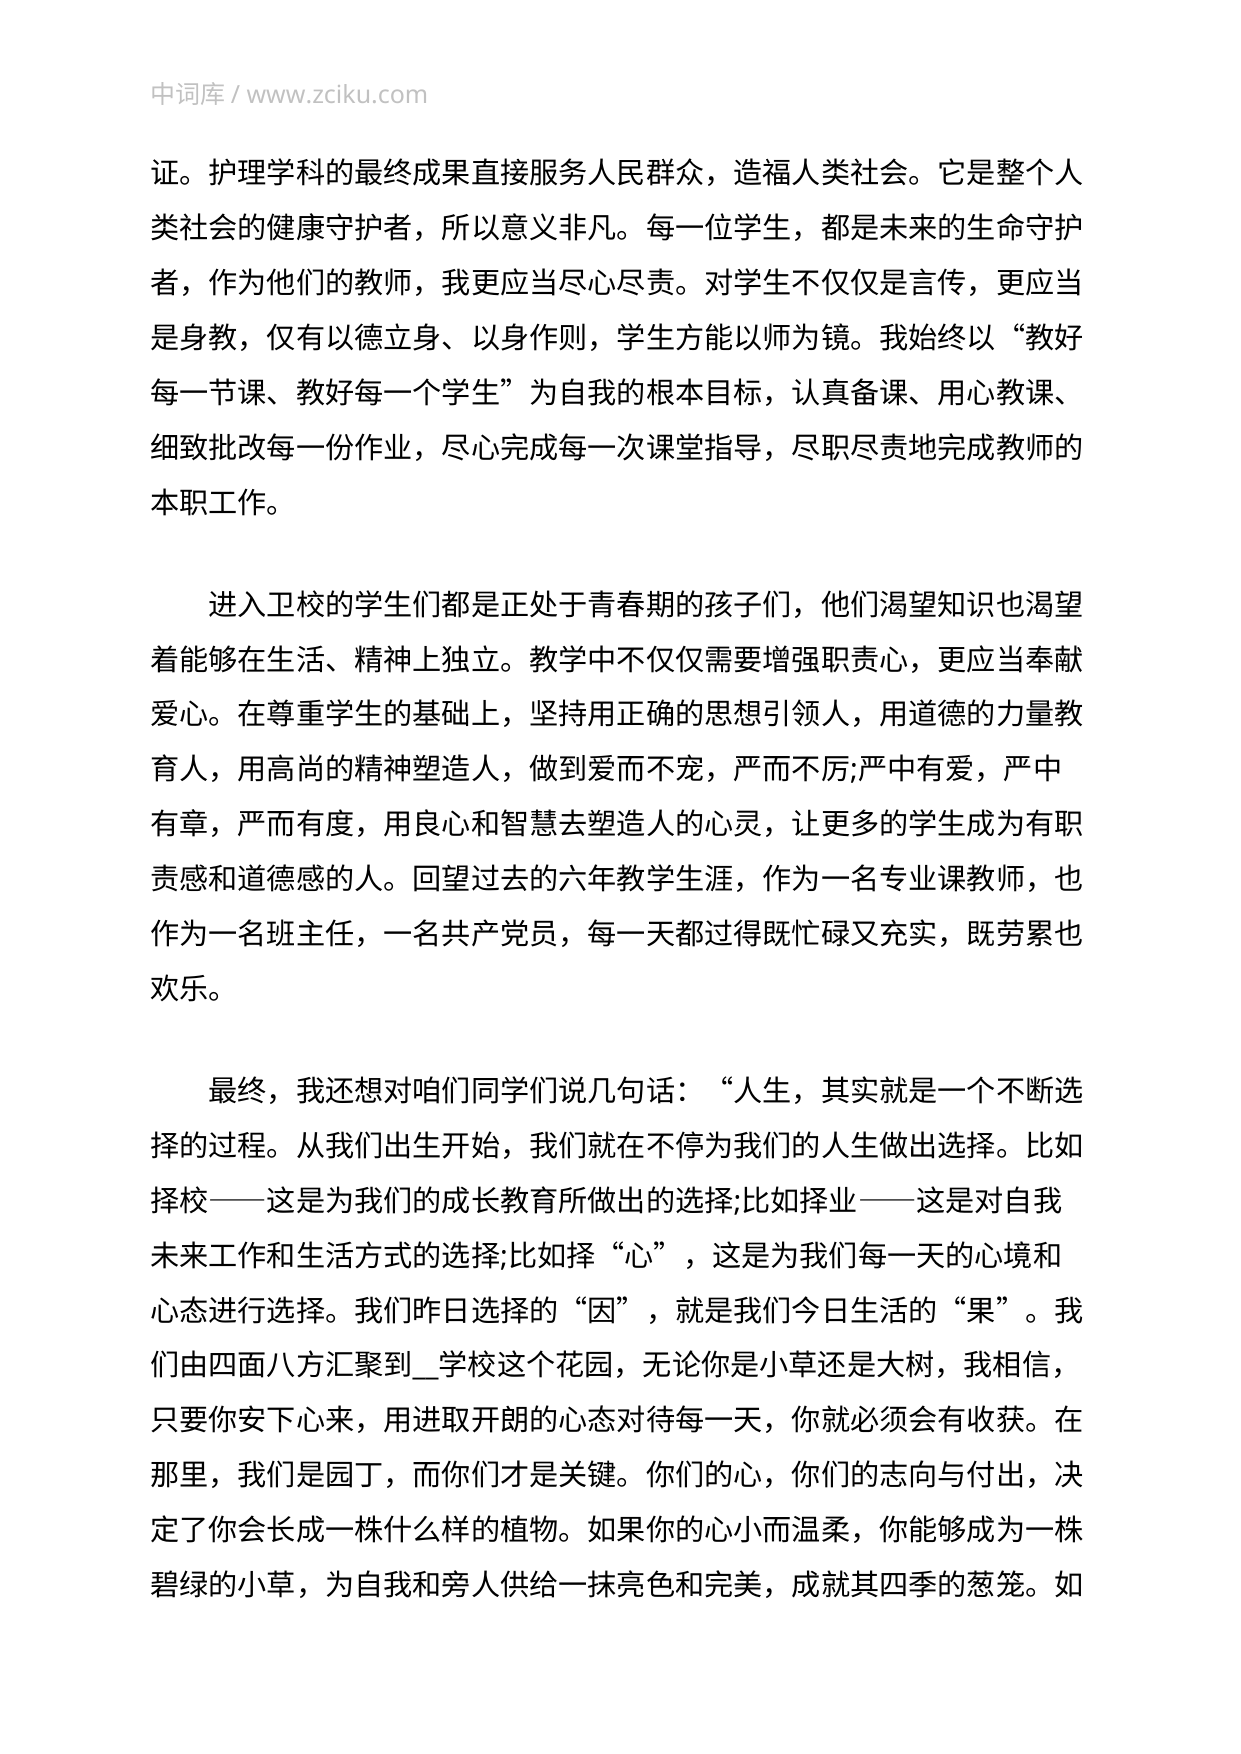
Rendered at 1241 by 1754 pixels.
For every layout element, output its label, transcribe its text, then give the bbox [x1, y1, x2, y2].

text 进入卫校的学生们都是正处于青春期的孩子们，他们渴望知识也渴望着能够在生活、精神上独立。教学中不仅仅需要增强职责心，更应当奉献爱心。在尊重学生的基础上，坚持用正确的思想引领人，用道德的力量教育人，用高尚的精神塑造人，做到爱而不宠，严而不厉;严中有爱，严中有章，严而有度，用良心和智慧去塑造人的心灵，让更多的学生成为有职责感和道德感的人。回望过去的六年教学生涯，作为一名专业课教师，也作为一名班主任，一名共产党员，每一天都过得既忙碌又充实，既劳累也欢乐。 [150, 581, 1090, 1008]
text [150, 1067, 1090, 1604]
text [150, 150, 1090, 522]
